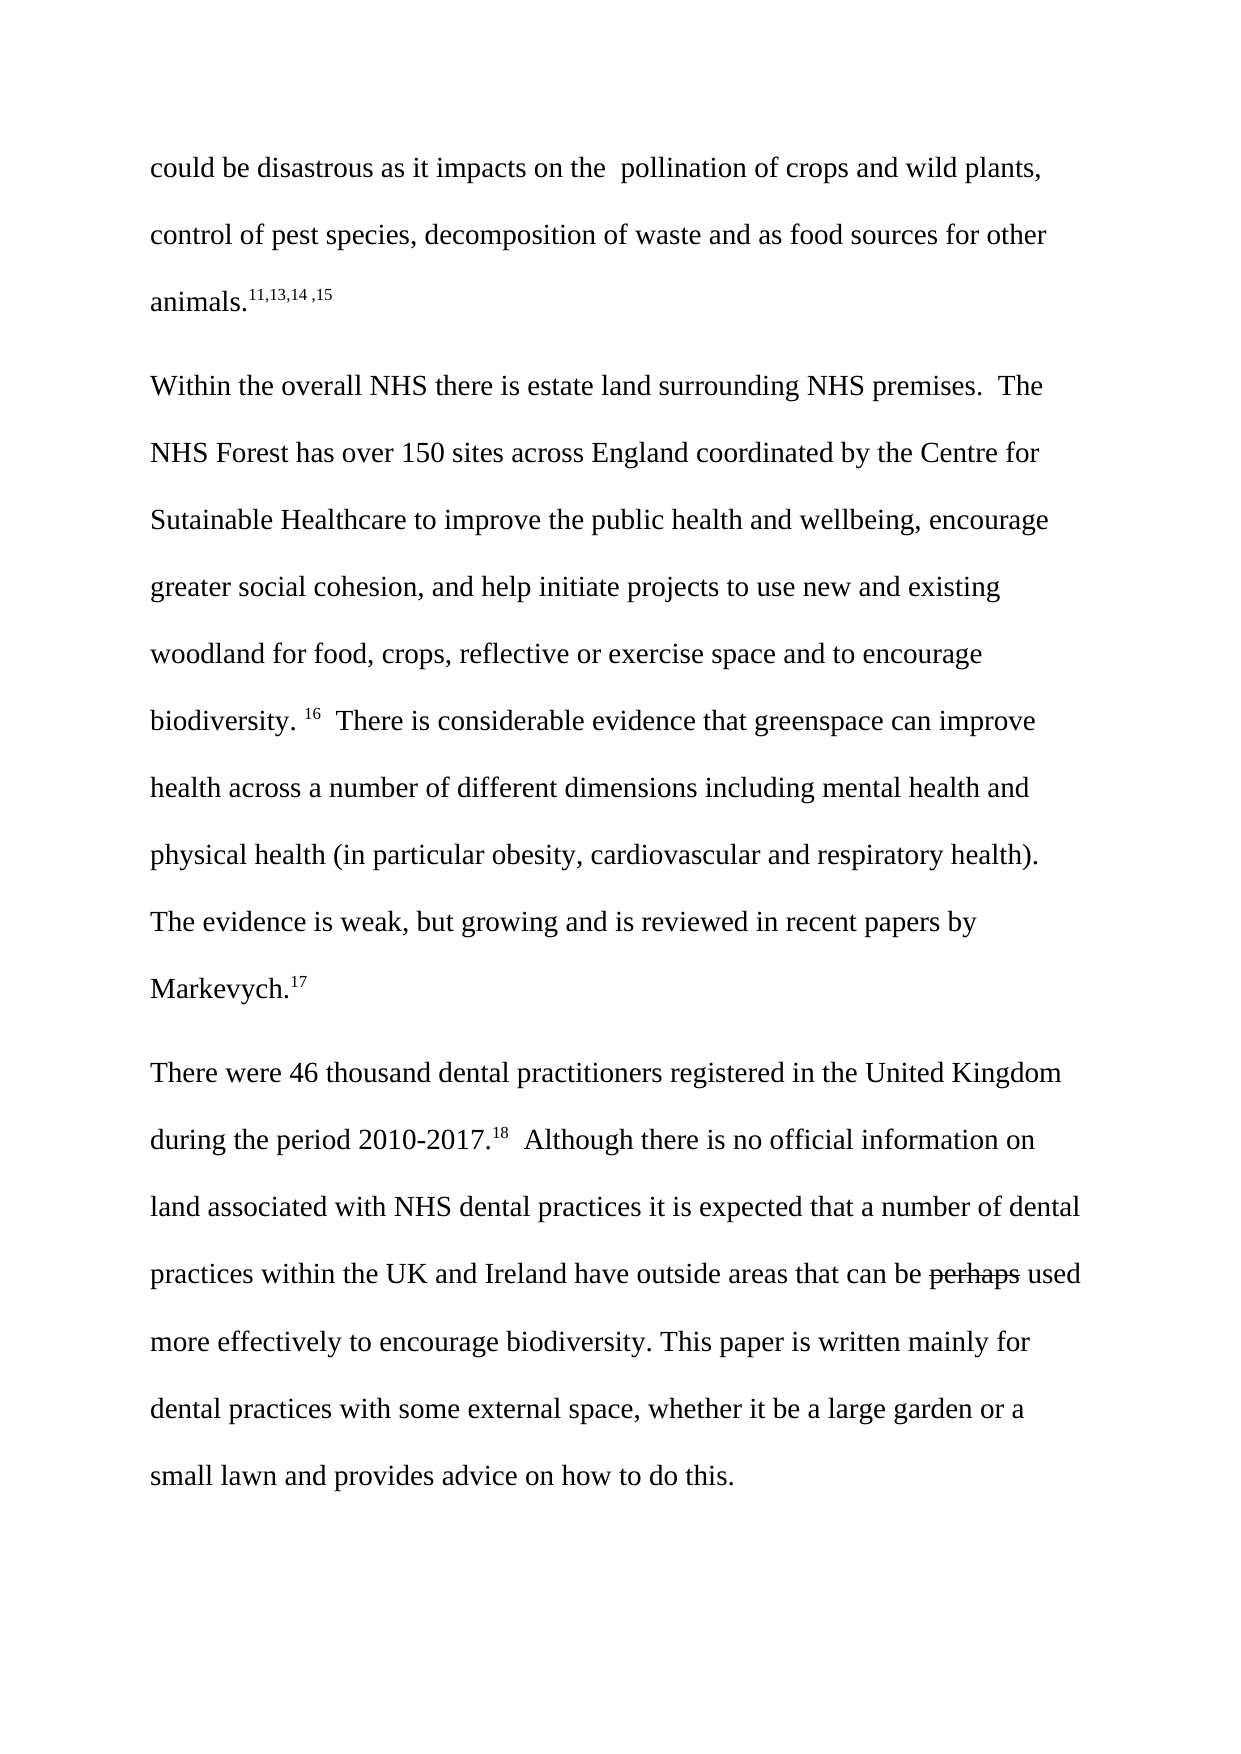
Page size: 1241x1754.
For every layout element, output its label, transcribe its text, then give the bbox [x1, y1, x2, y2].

text Within the overall NHS there is estate land surrounding NHS premises. The NHS Forest has over 150 sites across England coordinated by the Centre for Sutainable Healthcare to improve the public health and wellbeing, encourage greater social cohesion, and help initiate projects to use new and existing woodland for food, crops, reflective or exercise space and to encourage biodiversity. There is considerable evidence that greenspace can improve health across a number of different dimensions including mental health and physical health (in particular obesity, cardiovascular and respiratory health). The evidence is weak, but growing and is reviewed in recent papers by Markevych. [150, 368, 1090, 1005]
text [150, 150, 1090, 318]
text There were 46 thousand dental practitioners registered in the United Kingdom during the period 2010-2017. Although there is no official information on land associated with NHS dental practices it is expected that a number of dental practices within the UK and Ireland have outside areas that can be perhaps used more effectively to encourage biodiversity. This paper is written mainly for dental practices with some external space, whether it be a large garden or a small lawn and provides advice on how to do this. [150, 1055, 1090, 1491]
